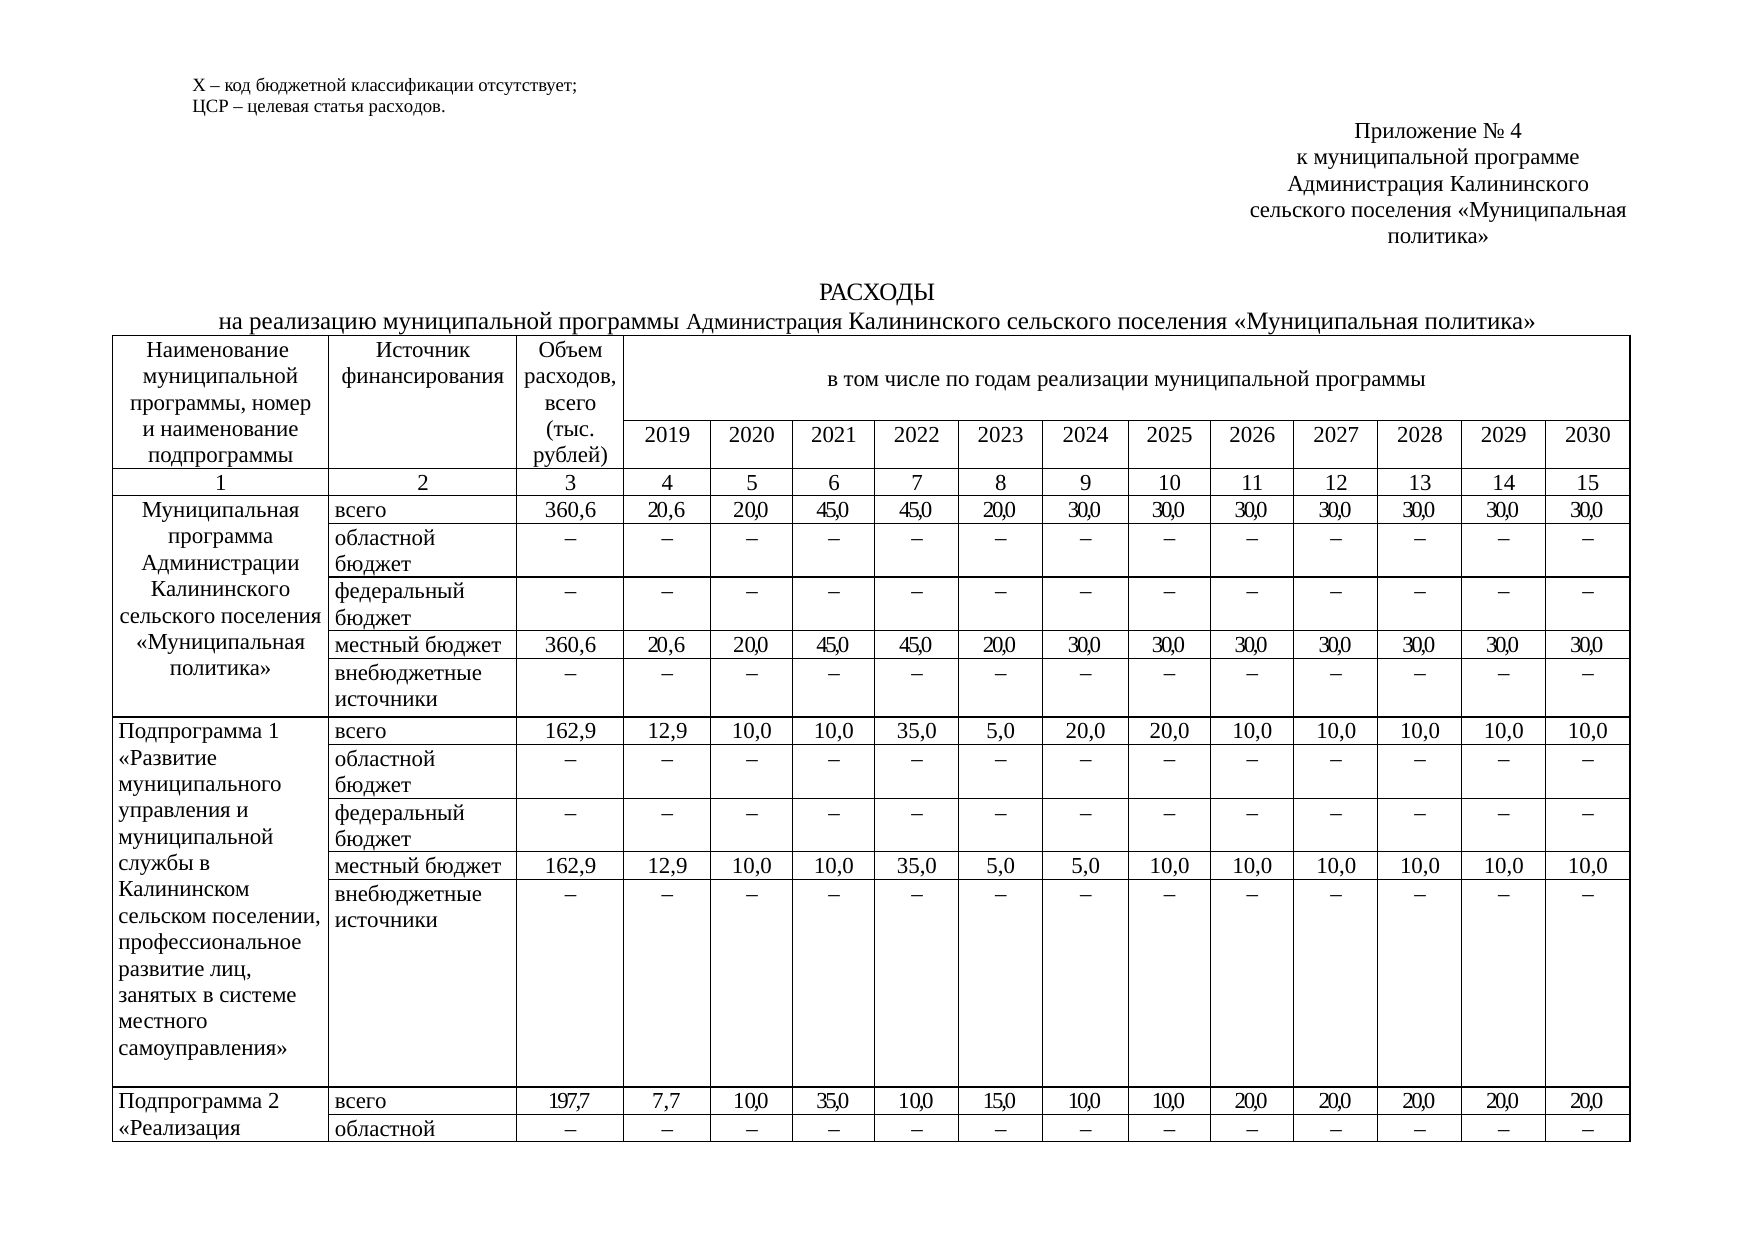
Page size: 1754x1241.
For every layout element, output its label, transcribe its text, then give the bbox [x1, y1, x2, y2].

table_cell 5 [711, 469, 792, 495]
table_cell 360,6 [517, 631, 623, 657]
table_cell – [875, 524, 958, 576]
table_cell 2025 [1129, 421, 1210, 468]
table_cell – [624, 524, 710, 576]
table_cell 30,0 [1546, 496, 1629, 523]
text на реализацию муниципальной программы Администрация Калининского сельского поселения «Муниципальная политика» [118, 306, 1636, 335]
table_cell – [1294, 880, 1377, 1086]
table_cell 20,0 [959, 496, 1042, 523]
table_cell – [793, 1115, 874, 1141]
table_cell 20,0 [959, 631, 1042, 657]
table_cell 13 [1378, 469, 1461, 495]
table_cell 10,0 [1378, 852, 1461, 879]
table_cell – [1129, 1115, 1210, 1141]
table_cell 20,0 [1043, 718, 1128, 744]
table_cell 45,0 [793, 631, 874, 657]
table_cell 2022 [875, 421, 958, 468]
table_cell – [1294, 524, 1377, 576]
text Х – код бюджетной классификации отсутствует; [118, 74, 1636, 95]
table_cell 11 [1211, 469, 1293, 495]
table_cell – [1462, 1115, 1545, 1141]
table_cell – [711, 524, 792, 576]
table_cell 10,0 [1043, 1088, 1128, 1114]
table_cell 2030 [1546, 421, 1629, 468]
table_cell 20,0 [711, 496, 792, 523]
table_cell 7,7 [624, 1088, 710, 1114]
table_cell 10,0 [711, 852, 792, 879]
table_cell 10,0 [1129, 852, 1210, 879]
table_cell – [1294, 578, 1377, 630]
table_cell – [959, 745, 1042, 797]
table_cell местный бюджет [329, 852, 516, 879]
table_cell – [711, 745, 792, 797]
table_cell – [1294, 1115, 1377, 1141]
table_cell – [1378, 524, 1461, 576]
table_cell 2028 [1378, 421, 1461, 468]
table_cell 20,6 [624, 631, 710, 657]
table_cell – [517, 524, 623, 576]
table_cell – [1211, 1115, 1293, 1141]
table_cell – [875, 1115, 958, 1141]
table_cell 30,0 [1129, 631, 1210, 657]
table_cell – [1043, 659, 1128, 716]
table_cell 2029 [1462, 421, 1545, 468]
table_cell – [959, 524, 1042, 576]
table_cell – [1462, 659, 1545, 716]
table_cell – [1546, 880, 1629, 1086]
table_cell – [959, 799, 1042, 851]
table_cell – [959, 1115, 1042, 1141]
table_cell 162,9 [517, 852, 623, 879]
table_cell – [711, 799, 792, 851]
table_cell федеральный бюджет [329, 578, 516, 630]
table_cell областной бюджет [329, 524, 516, 576]
table_cell – [624, 659, 710, 716]
table_cell 20,0 [1211, 1088, 1293, 1114]
table_cell 20,0 [1129, 718, 1210, 744]
table_cell – [1129, 799, 1210, 851]
table_cell – [1378, 578, 1461, 630]
table_cell – [1378, 1115, 1461, 1141]
table_cell – [517, 745, 623, 797]
table_cell 8 [959, 469, 1042, 495]
table_cell 12,9 [624, 852, 710, 879]
table_cell – [1211, 880, 1293, 1086]
table_cell – [624, 880, 710, 1086]
table_cell 10 [1129, 469, 1210, 495]
table_cell 30,0 [1462, 631, 1545, 657]
table_cell 35,0 [875, 852, 958, 879]
table_cell – [959, 578, 1042, 630]
table_cell 30,0 [1043, 496, 1128, 523]
table_cell – [1546, 1115, 1629, 1141]
table_cell 30,0 [1378, 496, 1461, 523]
text Приложение № 4 [1240, 117, 1636, 143]
table_cell 5,0 [959, 718, 1042, 744]
table_cell – [1378, 880, 1461, 1086]
table_cell 5,0 [1043, 852, 1128, 879]
table_cell 30,0 [1043, 631, 1128, 657]
table_cell – [1378, 745, 1461, 797]
table_cell – [1546, 578, 1629, 630]
table_cell 2024 [1043, 421, 1128, 468]
table_cell 10,0 [793, 852, 874, 879]
table_cell 10,0 [1378, 718, 1461, 744]
table_cell 20,0 [711, 631, 792, 657]
table_cell – [1462, 799, 1545, 851]
table_cell 1 [113, 469, 328, 495]
table_cell областной бюджет [329, 1115, 516, 1141]
table_cell – [793, 880, 874, 1086]
table_cell 15 [1546, 469, 1629, 495]
table_cell – [1462, 578, 1545, 630]
text ЦСР – целевая статья расходов. [118, 95, 1636, 117]
table_cell федеральный бюджет [329, 799, 516, 851]
table_cell – [793, 745, 874, 797]
table_cell – [875, 578, 958, 630]
table_cell – [1211, 745, 1293, 797]
table_cell 45,0 [793, 496, 874, 523]
text к муниципальной программе [1240, 143, 1636, 170]
table_cell Муниципальная программа Администрации Калининского сельского поселения «Муниципальная политика» [113, 496, 328, 716]
table_cell 12 [1294, 469, 1377, 495]
table_cell – [1211, 578, 1293, 630]
table_cell 30,0 [1294, 496, 1377, 523]
table_cell – [624, 578, 710, 630]
table_cell 10,0 [793, 718, 874, 744]
table_cell 10,0 [1294, 852, 1377, 879]
table_cell 35,0 [875, 718, 958, 744]
table_cell – [875, 799, 958, 851]
table_cell 35,0 [793, 1088, 874, 1114]
table_cell – [624, 745, 710, 797]
table_cell 10,0 [875, 1088, 958, 1114]
table_cell 5,0 [959, 852, 1042, 879]
table_cell 9 [1043, 469, 1128, 495]
table_cell – [1462, 524, 1545, 576]
table_cell – [1129, 880, 1210, 1086]
table_cell – [959, 659, 1042, 716]
table_cell 3 [517, 469, 623, 495]
table_cell – [1043, 524, 1128, 576]
table_cell 30,0 [1129, 496, 1210, 523]
table_cell – [1211, 659, 1293, 716]
table_header Источник финансирования [329, 336, 516, 468]
table_cell 10,0 [1294, 718, 1377, 744]
table_cell – [624, 1115, 710, 1141]
table_header Объем расходов, всего (тыс. рублей) [517, 336, 623, 468]
table_cell Подпрограмма 2 «Реализация муниципальной информационной политики» [113, 1088, 328, 1141]
table_cell – [517, 578, 623, 630]
table_cell – [1129, 524, 1210, 576]
table_cell 2 [329, 469, 516, 495]
table_cell 20,0 [1294, 1088, 1377, 1114]
table_cell – [1462, 745, 1545, 797]
table_cell 10,0 [1129, 1088, 1210, 1114]
table_cell внебюджетные источники [329, 659, 516, 716]
table_cell 4 [624, 469, 710, 495]
table_cell 30,0 [1546, 631, 1629, 657]
table_cell 10,0 [1211, 852, 1293, 879]
table_cell – [711, 880, 792, 1086]
table_cell 45,0 [875, 496, 958, 523]
table_cell 2027 [1294, 421, 1377, 468]
table_cell – [1294, 799, 1377, 851]
table_cell 10,0 [1546, 852, 1629, 879]
table_cell – [793, 578, 874, 630]
table_cell – [711, 1115, 792, 1141]
table_cell 45,0 [875, 631, 958, 657]
table_cell внебюджетные источники [329, 880, 516, 1086]
table_cell – [1546, 799, 1629, 851]
table_cell всего [329, 496, 516, 523]
table_cell – [517, 799, 623, 851]
table_cell – [1294, 659, 1377, 716]
table_cell – [1211, 524, 1293, 576]
text Администрация Калининского сельского поселения «Муниципальная политика» [1240, 170, 1636, 249]
table_cell – [1043, 799, 1128, 851]
table_cell 30,0 [1378, 631, 1461, 657]
table_cell 20,0 [1546, 1088, 1629, 1114]
table_cell – [793, 524, 874, 576]
table_cell 197,7 [517, 1088, 623, 1114]
table_cell 2019 [624, 421, 710, 468]
table_cell – [793, 799, 874, 851]
table_cell – [1129, 745, 1210, 797]
table_cell 30,0 [1462, 496, 1545, 523]
table_cell – [1043, 578, 1128, 630]
table_cell 2026 [1211, 421, 1293, 468]
table_cell 10,0 [1211, 718, 1293, 744]
table_cell – [875, 745, 958, 797]
table_cell – [517, 659, 623, 716]
table_cell местный бюджет [329, 631, 516, 657]
table_cell 6 [793, 469, 874, 495]
table_cell – [711, 578, 792, 630]
table_cell – [959, 880, 1042, 1086]
table_cell 12,9 [624, 718, 710, 744]
table_cell 10,0 [711, 1088, 792, 1114]
table_cell областной бюджет [329, 745, 516, 797]
table_cell 162,9 [517, 718, 623, 744]
table_cell – [624, 799, 710, 851]
table_cell всего [329, 1088, 516, 1114]
table_header в том числе по годам реализации муниципальной программы [624, 336, 1629, 420]
table_cell – [1378, 659, 1461, 716]
table_cell – [517, 880, 623, 1086]
table_cell 2021 [793, 421, 874, 468]
table_cell 20,6 [624, 496, 710, 523]
table_cell 20,0 [1462, 1088, 1545, 1114]
table_cell – [1043, 1115, 1128, 1141]
table_cell 360,6 [517, 496, 623, 523]
table_cell 10,0 [1546, 718, 1629, 744]
table_cell – [875, 880, 958, 1086]
table_cell – [1546, 524, 1629, 576]
table_cell – [1129, 659, 1210, 716]
table_cell – [1294, 745, 1377, 797]
table_cell 7 [875, 469, 958, 495]
table_cell – [793, 659, 874, 716]
table_cell – [711, 659, 792, 716]
table_cell – [517, 1115, 623, 1141]
table_cell 15,0 [959, 1088, 1042, 1114]
table_cell 10,0 [1462, 852, 1545, 879]
table_cell 30,0 [1211, 631, 1293, 657]
table_cell – [875, 659, 958, 716]
table_cell – [1378, 799, 1461, 851]
table_cell 10,0 [711, 718, 792, 744]
table_cell 2023 [959, 421, 1042, 468]
table_header Наименование муниципальной программы, номер и наименование подпрограммы [113, 336, 328, 468]
table_cell – [1546, 659, 1629, 716]
table_cell – [1043, 745, 1128, 797]
table_cell 30,0 [1211, 496, 1293, 523]
table_cell – [1462, 880, 1545, 1086]
table_cell – [1546, 745, 1629, 797]
table_cell 2020 [711, 421, 792, 468]
table_cell 14 [1462, 469, 1545, 495]
table_cell – [1129, 578, 1210, 630]
table_cell – [1211, 799, 1293, 851]
table_cell 10,0 [1462, 718, 1545, 744]
table_cell – [1043, 880, 1128, 1086]
table_cell всего [329, 718, 516, 744]
table_cell Подпрограмма 1 «Развитие муниципального управления и муниципальной службы в Калининском сельском поселении, профессиональное развитие лиц, занятых в системе местного самоуправления» [113, 718, 328, 1086]
table_cell 30,0 [1294, 631, 1377, 657]
table_cell 20,0 [1378, 1088, 1461, 1114]
text РАСХОДЫ [118, 277, 1636, 306]
